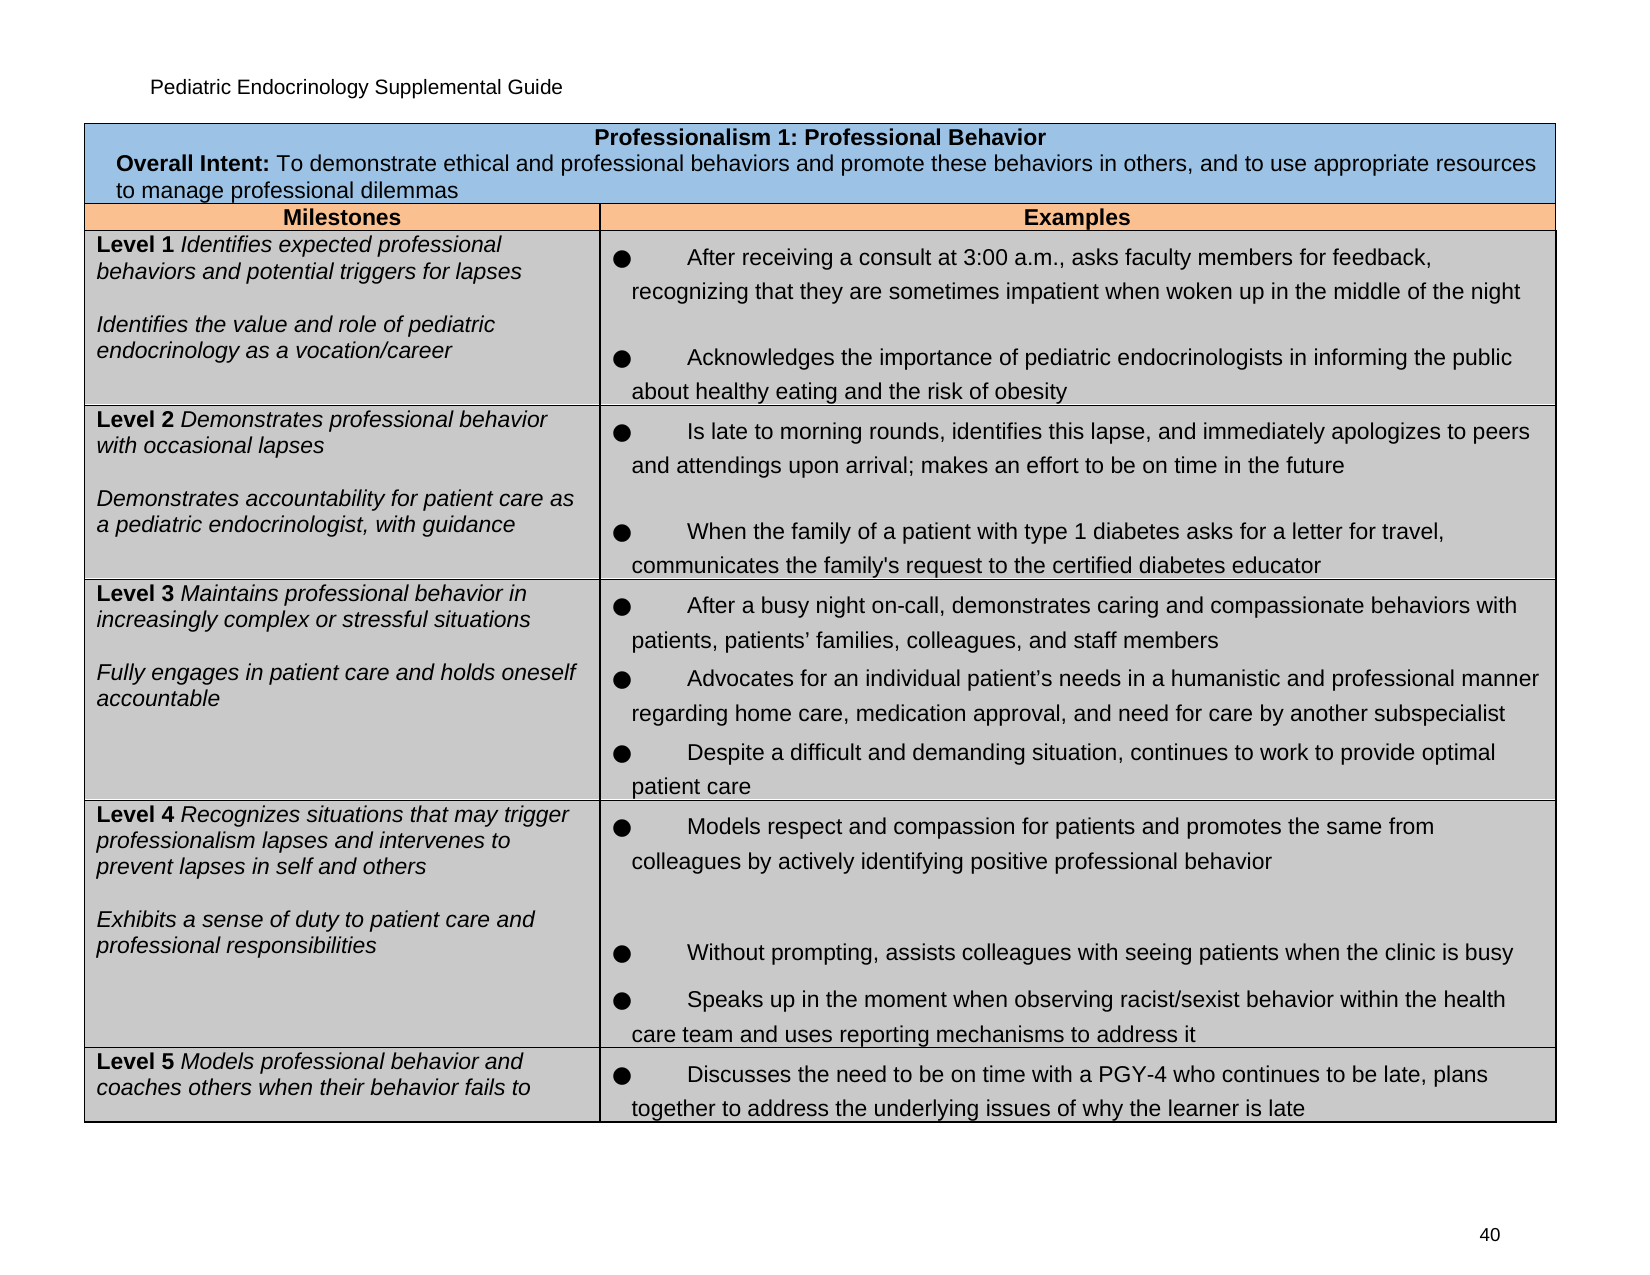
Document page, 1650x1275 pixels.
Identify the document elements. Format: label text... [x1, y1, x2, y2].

table_cell Level 3 Maintains professional behavior in increasingly complex or stressful situations Fully engages in patient care and holds oneself accountable [85, 580, 599, 799]
table_cell Models respect and compassion for patients and promotes the same from colleagues by actively identifying positive professional behavior Without prompting, assists colleagues with seeing patients when the clinic is busy Speaks up in the moment when observing racist/sexist behavior within the health care team and uses reporting mechanisms to address it [601, 801, 1555, 1047]
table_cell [85, 1048, 599, 1121]
table_cell After a busy night on-call, demonstrates caring and compassionate behaviors with patients, patients’ families, colleagues, and staff members Advocates for an individual patient’s needs in a humanistic and professional manner regarding home care, medication approval, and need for care by another subspecialist Despite a difficult and demanding situation, continues to work to provide optimal patient care [601, 580, 1555, 799]
table_cell Level 1 Identifies expected professional behaviors and potential triggers for lapses Identifies the value and role of pediatric endocrinology as a vocation/career [85, 231, 599, 404]
table_cell Level 2 Demonstrates professional behavior with occasional lapses Demonstrates accountability for patient care as a pediatric endocrinologist, with guidance [85, 406, 599, 578]
table_cell Examples [601, 204, 1555, 230]
table_header Professionalism 1: Professional Behavior Overall Intent: To demonstrate ethical and professional behaviors and promote these behaviors in others, and to use appropriate resources to manage professional dilemmas [85, 124, 1555, 203]
table_cell Milestones [85, 204, 599, 230]
table_cell Is late to morning rounds, identifies this lapse, and immediately apologizes to peers and attendings upon arrival; makes an effort to be on time in the future When the family of a patient with type 1 diabetes asks for a letter for travel, communicates the family's request to the certified diabetes educator [601, 406, 1555, 578]
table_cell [601, 1048, 1555, 1121]
table_cell Level 4 Recognizes situations that may trigger professionalism lapses and intervenes to prevent lapses in self and others Exhibits a sense of duty to patient care and professional responsibilities [85, 801, 599, 1047]
table_cell After receiving a consult at 3:00 a.m., asks faculty members for feedback, recognizing that they are sometimes impatient when woken up in the middle of the night Acknowledges the importance of pediatric endocrinologists in informing the public about healthy eating and the risk of obesity [601, 231, 1555, 404]
